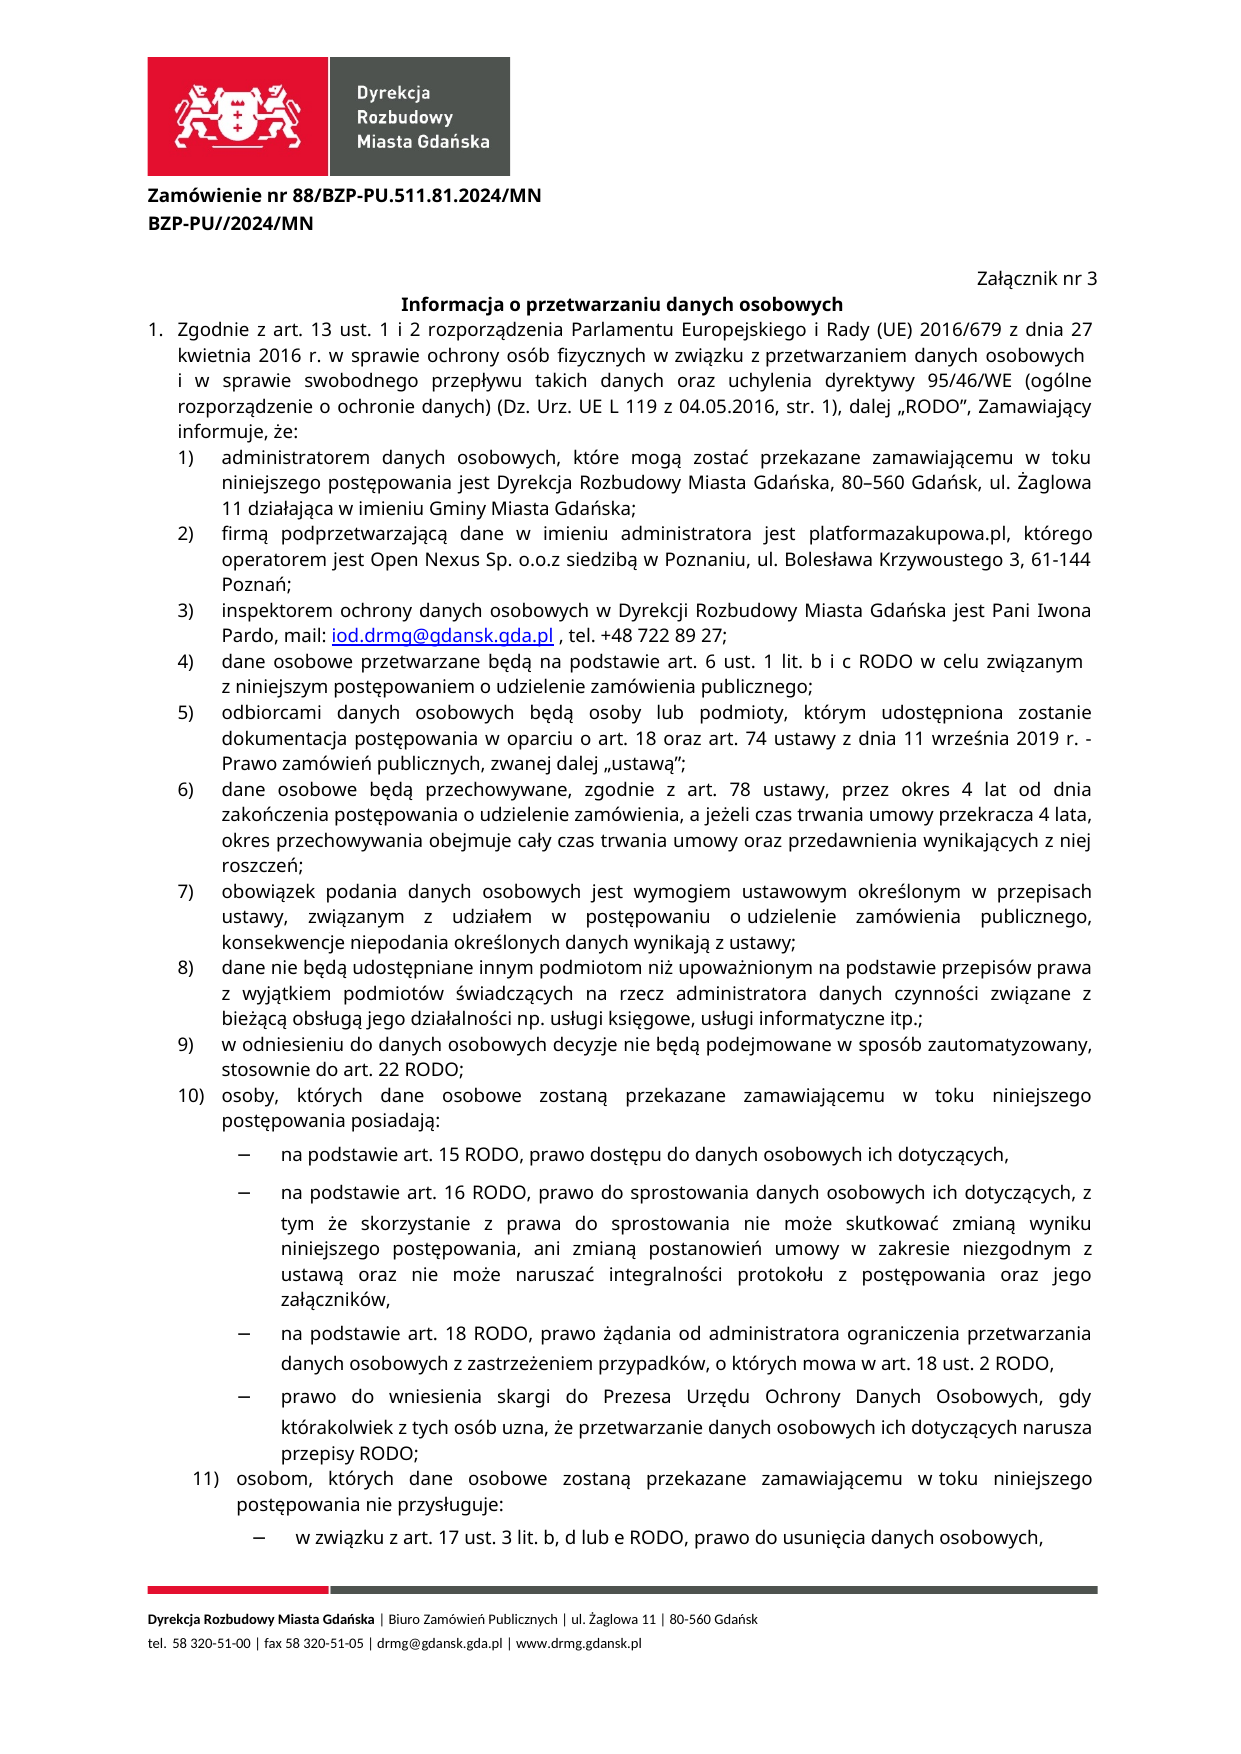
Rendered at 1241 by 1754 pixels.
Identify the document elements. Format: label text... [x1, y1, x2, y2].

list inspektorem ochrony danych osobowych w Dyrekcji Rozbudowy Miasta Gdańska jest Pani Iwona Pardo, mail: iod.drmg@gdansk.gda.pl , tel. +48 722 89 27; [177, 597, 1093, 648]
list w odniesieniu do danych osobowych decyzje nie będą podejmowane w sposób zautomatyzowany, stosownie do art. 22 RODO; [177, 1031, 1093, 1082]
list w związku z art. 17 ust. 3 lit. b, d lub e RODO, prawo do usunięcia danych osobowych, [251, 1517, 1093, 1555]
list obowiązek podania danych osobowych jest wymogiem ustawowym określonym w przepisach ustawy, związanym z udziałem w postępowaniu o udzielenie zamówienia publicznego, konsekwencje niepodania określonych danych wynikają z ustawy; [177, 878, 1093, 954]
list prawo do wniesienia skargi do Prezesa Urzędu Ochrony Danych Osobowych, gdy którakolwiek z tych osób uzna, że przetwarzanie danych osobowych ich dotyczących narusza przepisy RODO; [236, 1376, 1093, 1466]
text Załącznik nr 3 [148, 266, 1097, 291]
list firmą podprzetwarzającą dane w imieniu administratora jest platformazakupowa.pl, którego operatorem jest Open Nexus Sp. o.o.z siedzibą w Poznaniu, ul. Bolesława Krzywoustego 3, 61-144 Poznań; [177, 521, 1093, 597]
list na podstawie art. 16 RODO, prawo do sprostowania danych osobowych ich dotyczących, z tym że skorzystanie z prawa do sprostowania nie może skutkować zmianą wyniku niniejszego postępowania, ani zmianą postanowień umowy w zakresie niezgodnym z ustawą oraz nie może naruszać integralności protokołu z postępowania oraz jego załączników, [236, 1172, 1093, 1312]
list dane osobowe przetwarzane będą na podstawie art. 6 ust. 1 lit. b i c RODO w celu związanym z niniejszym postępowaniem o udzielenie zamówienia publicznego; [177, 648, 1093, 699]
list na podstawie art. 18 RODO, prawo żądania od administratora ograniczenia przetwarzania danych osobowych z zastrzeżeniem przypadków, o których mowa w art. 18 ust. 2 RODO, [236, 1312, 1093, 1376]
list osoby, których dane osobowe zostaną przekazane zamawiającemu w toku niniejszego postępowania posiadają: [177, 1082, 1093, 1133]
list na podstawie art. 15 RODO, prawo dostępu do danych osobowych ich dotyczących, [236, 1133, 1093, 1172]
list administratorem danych osobowych, które mogą zostać przekazane zamawiającemu w toku niniejszego postępowania jest Dyrekcja Rozbudowy Miasta Gdańska, 80–560 Gdańsk, ul. Żaglowa 11 działająca w imieniu Gminy Miasta Gdańska; [177, 444, 1093, 521]
list dane nie będą udostępniane innym podmiotom niż upoważnionym na podstawie przepisów prawa z wyjątkiem podmiotów świadczących na rzecz administratora danych czynności związane z bieżącą obsługą jego działalności np. usługi księgowe, usługi informatyczne itp.; [177, 954, 1093, 1031]
text Informacja o przetwarzaniu danych osobowych [148, 291, 1097, 317]
picture [147, 57, 511, 176]
list osobom, których dane osobowe zostaną przekazane zamawiającemu w toku niniejszego postępowania nie przysługuje: [192, 1466, 1093, 1517]
list Zgodnie z art. 13 ust. 1 i 2 rozporządzenia Parlamentu Europejskiego i Rady (UE) 2016/679 z dnia 27 kwietnia 2016 r. w sprawie ochrony osób fizycznych w związku z przetwarzaniem danych osobowych i w sprawie swobodnego przepływu takich danych oraz uchylenia dyrektywy 95/46/WE (ogólne rozporządzenie o ochronie danych) (Dz. Urz. UE L 119 z 04.05.2016, str. 1), dalej „RODO”, Zamawiający informuje, że: [148, 317, 1093, 444]
picture [147, 1586, 1098, 1594]
list dane osobowe będą przechowywane, zgodnie z art. 78 ustawy, przez okres 4 lat od dnia zakończenia postępowania o udzielenie zamówienia, a jeżeli czas trwania umowy przekracza 4 lata, okres przechowywania obejmuje cały czas trwania umowy oraz przedawnienia wynikających z niej roszczeń; [177, 776, 1093, 878]
list odbiorcami danych osobowych będą osoby lub podmioty, którym udostępniona zostanie dokumentacja postępowania w oparciu o art. 18 oraz art. 74 ustawy z dnia 11 września 2019 r. - Prawo zamówień publicznych, zwanej dalej „ustawą”; [177, 699, 1093, 776]
